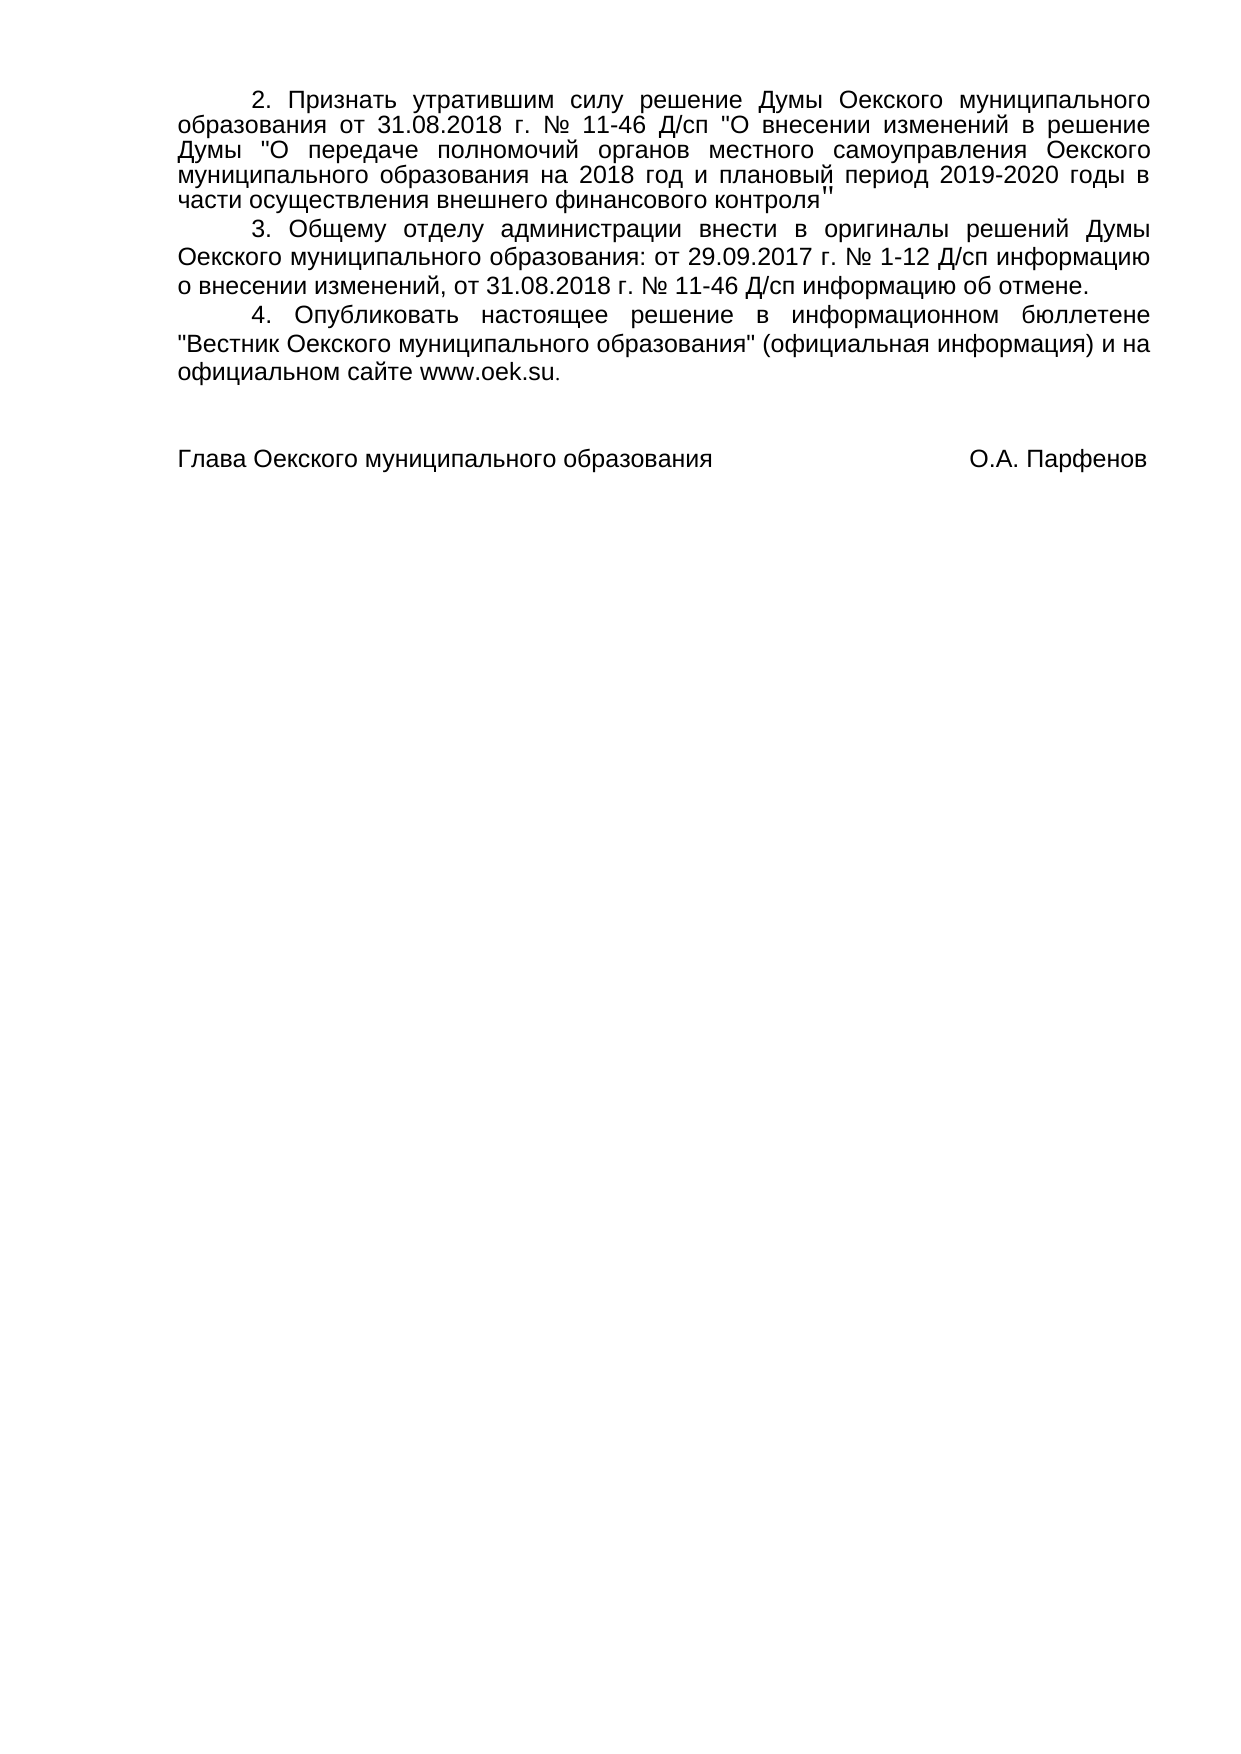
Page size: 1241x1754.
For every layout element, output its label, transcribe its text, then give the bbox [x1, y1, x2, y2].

text 3. Общему отделу администрации внести в оригиналы решений Думы Оекского муниципального образования: от 29.09.2017 г. № 1-12 Д/сп информацию о внесении изменений, от 31.08.2018 г. № 11-46 Д/сп информацию об отмене. [177, 214, 1152, 300]
subtitle Глава Оекского муниципального образования О.А. Парфенов [177, 444, 1157, 472]
text 2. Признать утратившим силу решение Думы Оекского муниципального образования от 31.08.2018 г. № 11-46 Д/сп "О внесении изменений в решение Думы "О передаче полномочий органов местного самоуправления Оекского муниципального образования на 2018 год и плановый период 2019-2020 годы в части осуществления внешнего финансового контроля" [177, 89, 1152, 214]
text 4. Опубликовать настоящее решение в информационном бюллетене "Вестник Оекского муниципального образования" (официальная информация) и на официальном сайте www.oek.su. [177, 300, 1152, 386]
